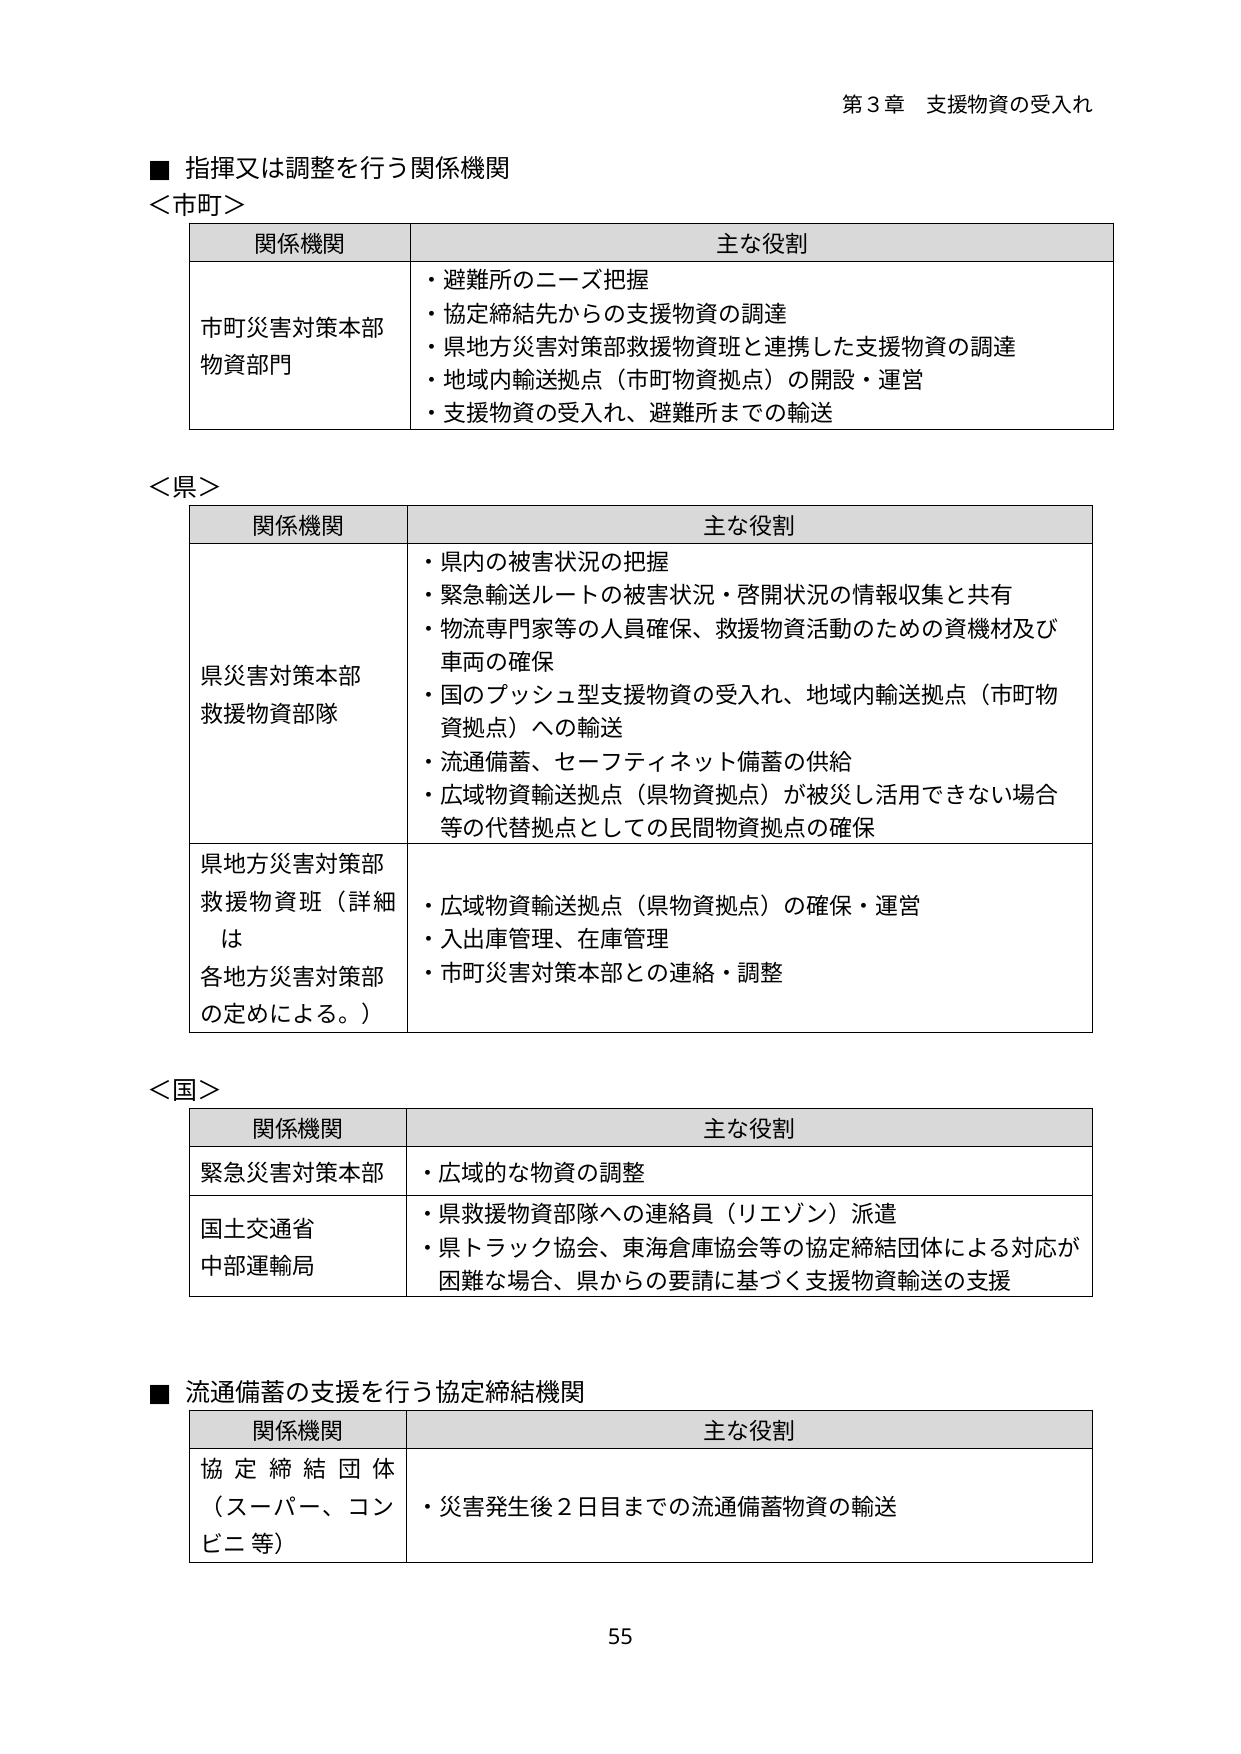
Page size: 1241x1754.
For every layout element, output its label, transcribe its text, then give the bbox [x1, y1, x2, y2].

table_header 関係機関 [190, 224, 410, 261]
table_header 関係機関 [190, 1109, 406, 1146]
list 流通備蓄の支援を行う協定締結機関 [148, 1372, 1092, 1409]
table_cell ・災害発生後２日目までの流通備蓄物資の輸送 [407, 1449, 1092, 1562]
text ＜国＞ [148, 1070, 1092, 1108]
text ＜県＞ [148, 467, 1092, 504]
table_header 主な役割 [408, 506, 1092, 543]
table_cell ・広域的な物資の調整 [407, 1147, 1092, 1195]
table_cell 県災害対策本部 救援物資部隊 [190, 544, 407, 843]
list 指揮又は調整を行う関係機関 [148, 148, 1092, 185]
table_cell 協定締結団体（スーパー、コンビニ 等） [190, 1449, 406, 1562]
table_cell ・県救援物資部隊への連絡員（リエゾン）派遣 ・県トラック協会、東海倉庫協会等の協定締結団体による対応が困難な場合、県からの要請に基づく支援物資輸送の支援 [407, 1196, 1092, 1296]
text ＜市町＞ [148, 185, 1092, 223]
table_header 関係機関 [190, 1411, 406, 1448]
table_cell ・県内の被害状況の把握 ・緊急輸送ルートの被害状況・啓開状況の情報収集と共有 ・物流専門家等の人員確保、救援物資活動のための資機材及び車両の確保 ・国のプッシュ型支援物資の受入れ、地域内輸送拠点（市町物資拠点）への輸送 ・流通備蓄、セーフティネット備蓄の供給 ・広域物資輸送拠点（県物資拠点）が被災し活用できない場合等の代替拠点としての民間物資拠点の確保 [408, 544, 1092, 843]
table_header 主な役割 [407, 1109, 1092, 1146]
table_cell 県地方災害対策部 救援物資班（詳細は 各地方災害対策部 の定めによる。） [190, 844, 407, 1032]
table_cell ・避難所のニーズ把握 ・協定締結先からの支援物資の調達 ・県地方災害対策部救援物資班と連携した支援物資の調達 ・地域内輸送拠点（市町物資拠点）の開設・運営 ・支援物資の受入れ、避難所までの輸送 [411, 262, 1113, 428]
table_header 主な役割 [407, 1411, 1092, 1448]
table_cell ・広域物資輸送拠点（県物資拠点）の確保・運営 ・入出庫管理、在庫管理 ・市町災害対策本部との連絡・調整 [408, 844, 1092, 1032]
table_cell 市町災害対策本部 物資部門 [190, 262, 410, 428]
table_cell 国土交通省 中部運輸局 [190, 1196, 406, 1296]
table_header 主な役割 [411, 224, 1113, 261]
table_cell 緊急災害対策本部 [190, 1147, 406, 1195]
table_header 関係機関 [190, 506, 407, 543]
